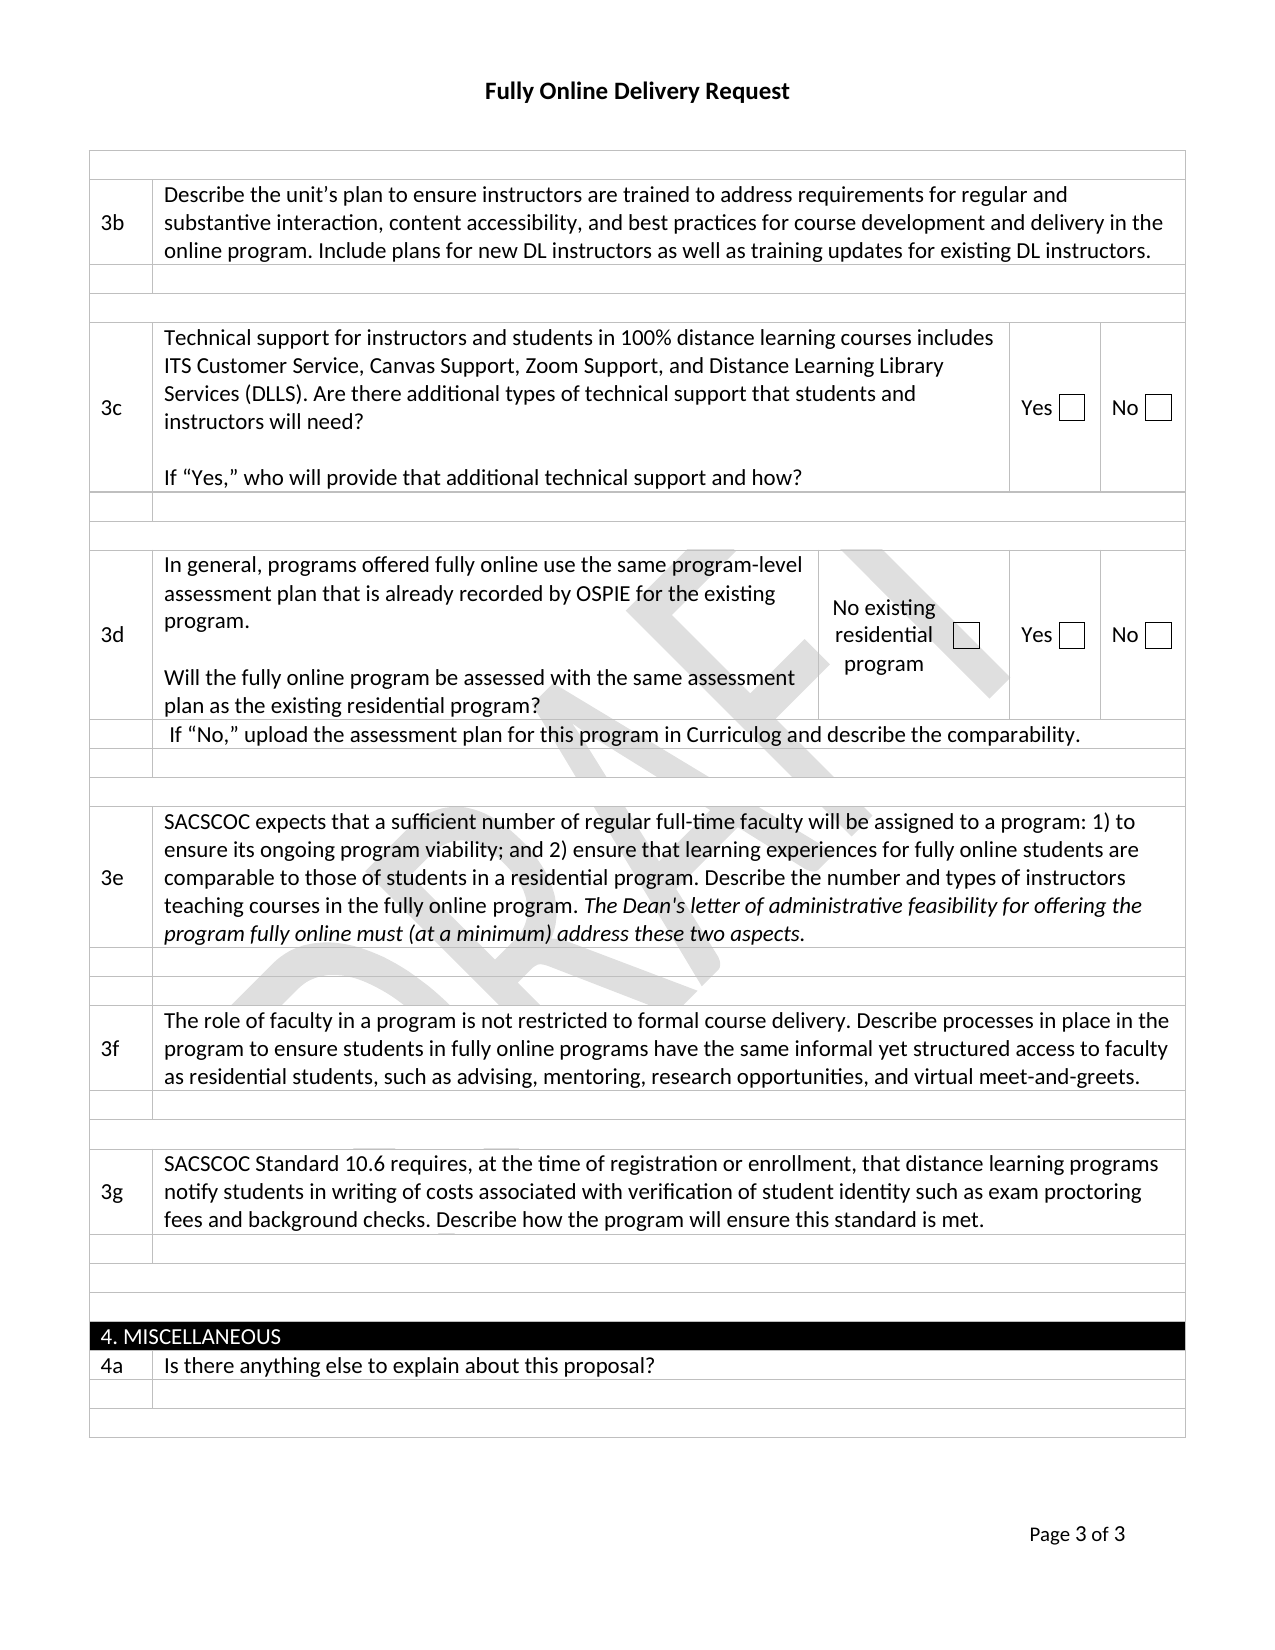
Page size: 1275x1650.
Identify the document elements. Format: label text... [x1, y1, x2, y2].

table_cell [90, 1293, 1185, 1321]
table_cell [153, 977, 1185, 1005]
table_cell 3c [90, 323, 152, 491]
table_cell Yes [1010, 323, 1100, 491]
table_cell No [1101, 551, 1185, 719]
table_cell [90, 1235, 152, 1263]
table_cell 3g [90, 1150, 152, 1233]
table_cell Describe the unit’s plan to ensure instructors are trained to address requirements for regular and substantive interaction, content accessibility, and best practices for course development and delivery in the online program. Include plans for new DL instructors as well as training updates for existing DL instructors. [153, 180, 1185, 264]
table_cell [153, 1091, 1185, 1119]
table_cell [90, 720, 152, 748]
table_cell Is there anything else to explain about this proposal? [153, 1351, 1185, 1379]
table_cell In general, programs offered fully online use the same program-level assessment plan that is already recorded by OSPIE for the existing program. Will the fully online program be assessed with the same assessment plan as the existing residential program? [153, 551, 818, 719]
table_cell 3b [90, 180, 152, 264]
table_cell SACSCOC expects that a sufficient number of regular full-time faculty will be assigned to a program: 1) to ensure its ongoing program viability; and 2) ensure that learning experiences for fully online students are comparable to those of students in a residential program. Describe the number and types of instructors teaching courses in the fully online program. The Dean's letter of administrative feasibility for offering the program fully online must (at a minimum) address these two aspects. [153, 807, 1185, 947]
table_cell [941, 551, 1009, 719]
table_cell [153, 1235, 1185, 1263]
table_cell Technical support for instructors and students in 100% distance learning courses includes ITS Customer Service, Canvas Support, Zoom Support, and Distance Learning Library Services (DLLS). Are there additional types of technical support that students and instructors will need? If “Yes,” who will provide that additional technical support and how? [153, 323, 1009, 491]
table_cell [90, 1091, 152, 1119]
table_cell 3f [90, 1006, 152, 1090]
table_cell 3e [90, 807, 152, 947]
table_cell No existing residential program [819, 551, 941, 719]
table_cell If “No,” upload the assessment plan for this program in Curriculog and describe the comparability. [153, 720, 1185, 748]
table_cell [90, 1120, 1185, 1148]
table_cell [153, 493, 1185, 521]
table_cell 3d [90, 551, 152, 719]
table_cell [90, 151, 1185, 179]
table_cell [90, 493, 152, 521]
table_cell Yes [1010, 551, 1100, 719]
table_cell [90, 749, 152, 777]
table_cell [90, 778, 1185, 806]
table_cell The role of faculty in a program is not restricted to formal course delivery. Describe processes in place in the program to ensure students in fully online programs have the same informal yet structured access to faculty as residential students, such as advising, mentoring, research opportunities, and virtual meet-and-greets. [153, 1006, 1185, 1090]
table_cell No [1101, 323, 1185, 491]
table_cell [90, 1409, 1185, 1437]
table_cell [153, 1380, 1185, 1408]
table_cell [90, 1264, 1185, 1292]
table_cell [153, 948, 1185, 976]
table_cell [153, 265, 1185, 293]
table_cell [90, 1380, 152, 1408]
table_cell [90, 294, 1185, 322]
table_cell [90, 948, 152, 976]
table_cell SACSCOC Standard 10.6 requires, at the time of registration or enrollment, that distance learning programs notify students in writing of costs associated with verification of student identity such as exam proctoring fees and background checks. Describe how the program will ensure this standard is met. [153, 1150, 1185, 1233]
table_cell [90, 522, 1185, 549]
table_cell 4a [90, 1351, 152, 1379]
table_cell [90, 265, 152, 293]
table_cell 4. MISCELLANEOUS [90, 1322, 1185, 1350]
table_cell [153, 749, 1185, 777]
table_cell [90, 977, 152, 1005]
